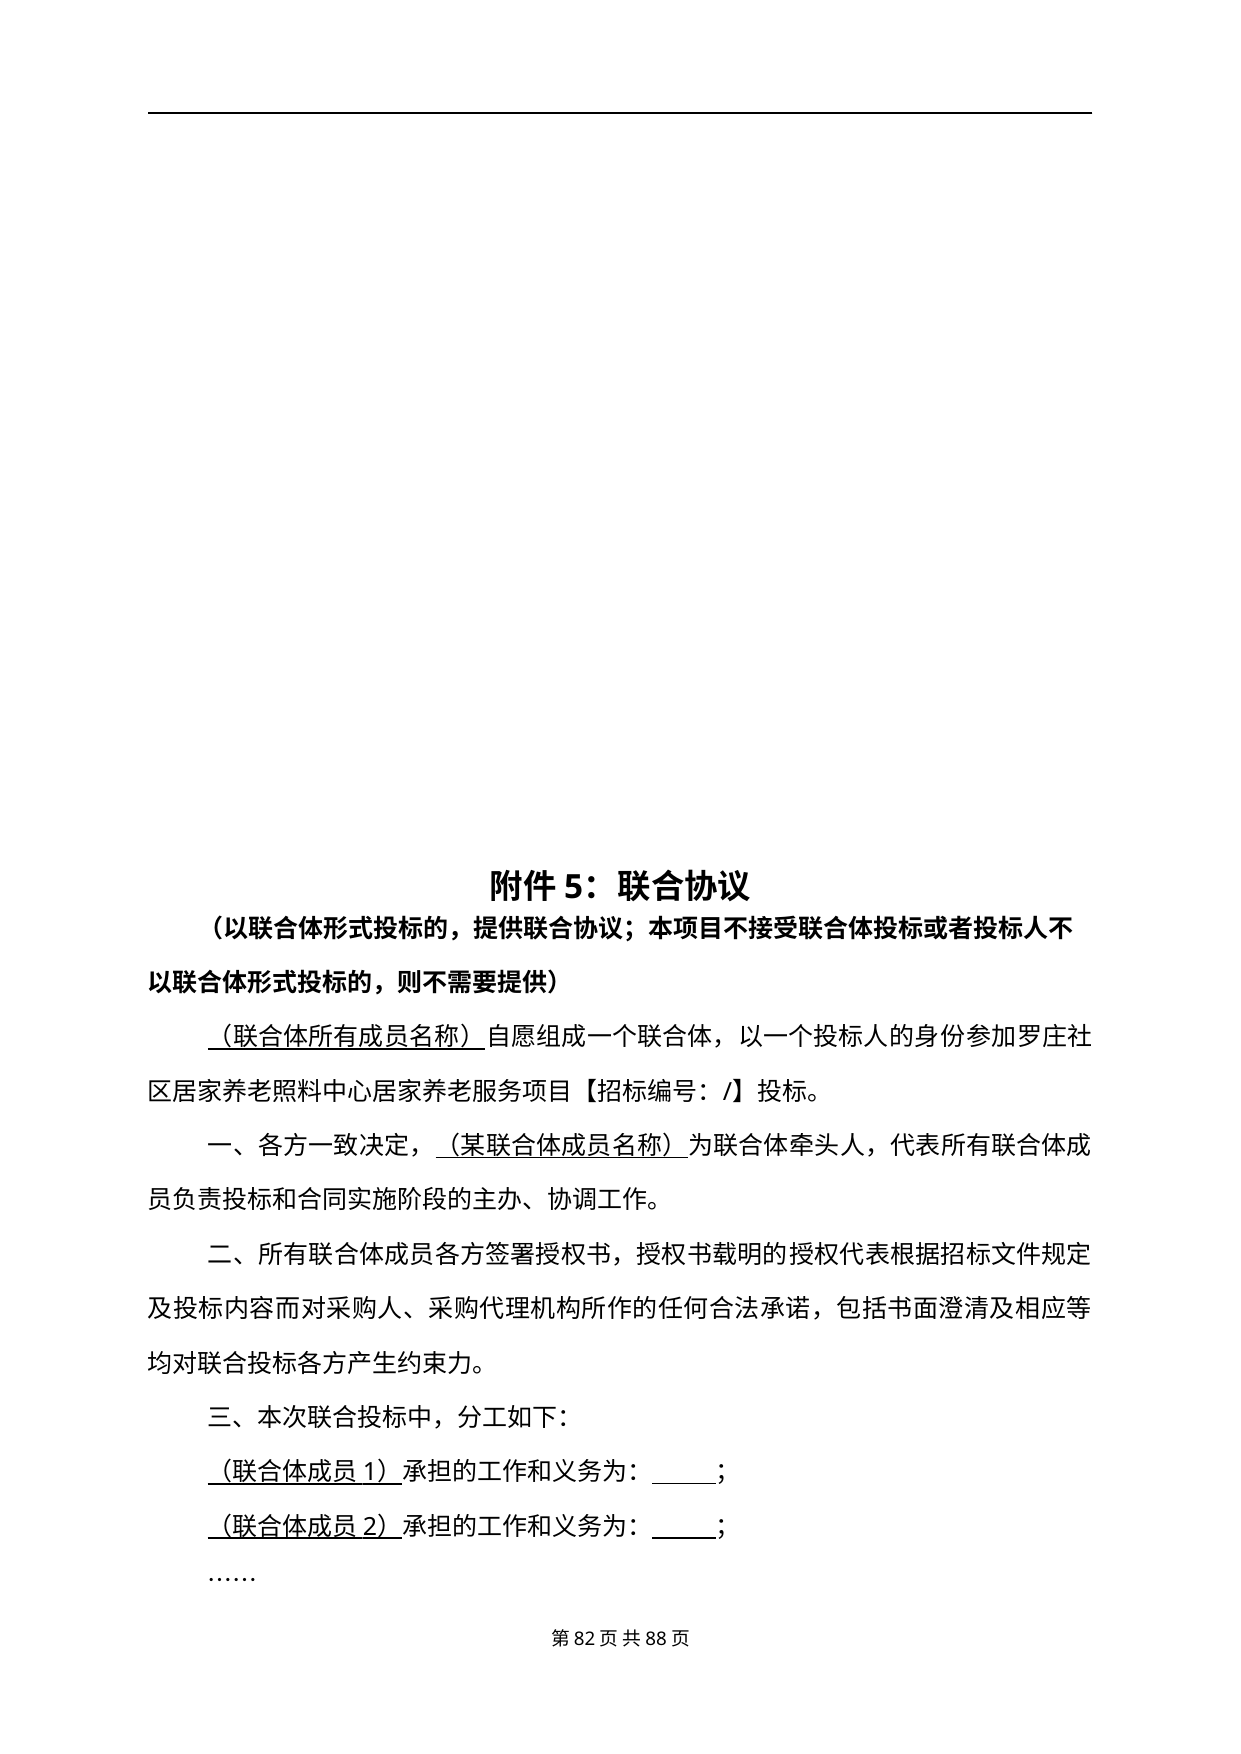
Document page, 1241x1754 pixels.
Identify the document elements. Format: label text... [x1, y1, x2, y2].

text （以联合体形式投标的，提供联合协议；本项目不接受联合体投标或者投标人不以联合体形式投标的，则不需要提供） [148, 908, 1092, 999]
text 一、各方一致决定，（某联合体成员名称）为联合体牵头人，代表所有联合体成员负责投标和合同实施阶段的主办、协调工作。 [148, 1126, 1092, 1216]
text （联合体成员1）承担的工作和义务为： ； [148, 1452, 1092, 1488]
text …… [148, 1561, 1092, 1597]
text 二、所有联合体成员各方签署授权书，授权书载明的授权代表根据招标文件规定及投标内容而对采购人、采购代理机构所作的任何合法承诺，包括书面澄清及相应等均对联合投标各方产生约束力。 [148, 1234, 1092, 1379]
text （联合体所有成员名称）自愿组成一个联合体，以一个投标人的身份参加罗庄社区居家养老照料中心居家养老服务项目【招标编号：/】投标。 [148, 1017, 1092, 1107]
text 三、本次联合投标中，分工如下： [148, 1397, 1092, 1434]
text （联合体成员2）承担的工作和义务为： ； [148, 1506, 1092, 1542]
text 附件5：联合协议 [148, 859, 1092, 908]
